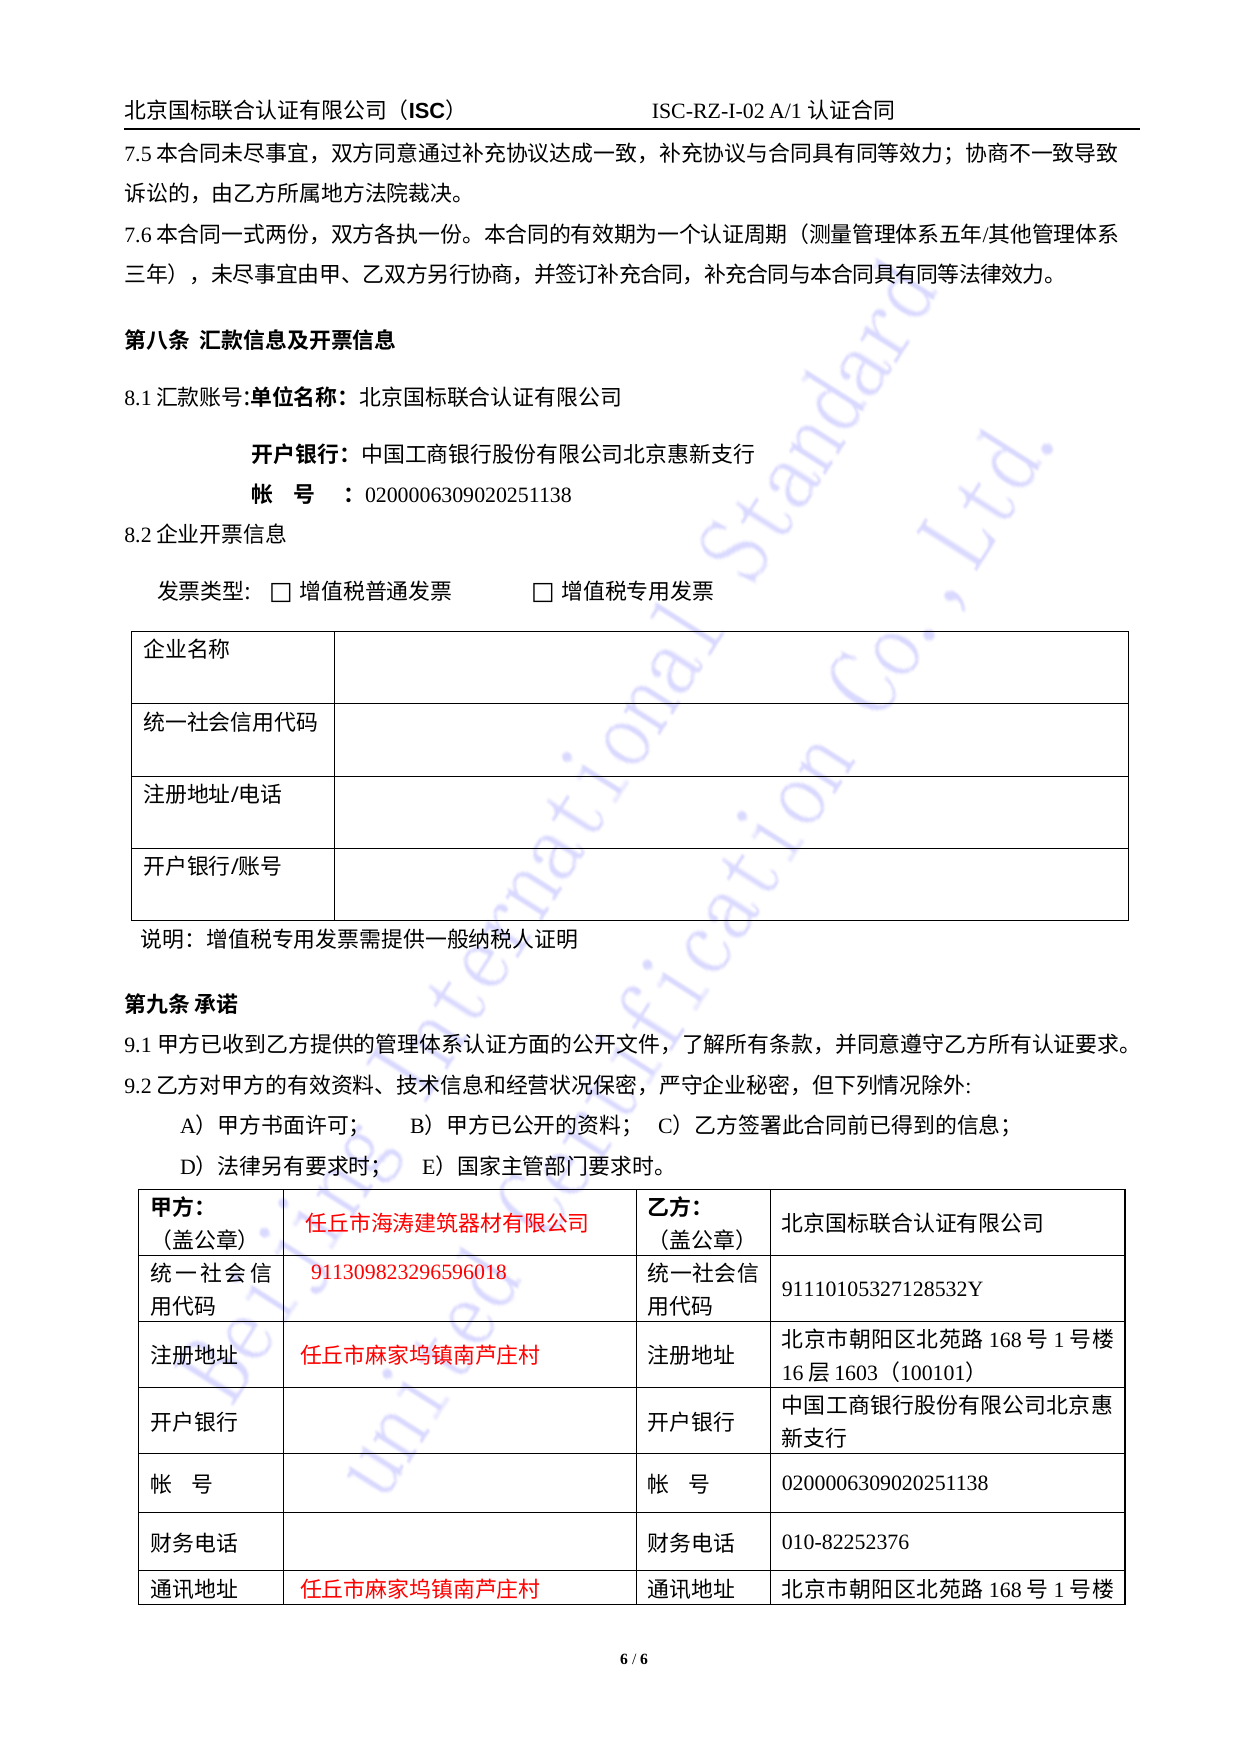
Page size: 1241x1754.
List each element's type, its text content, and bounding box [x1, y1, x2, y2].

table_cell 统一社会信用代码 [139, 1256, 283, 1321]
table_cell 任丘市麻家坞镇南芦庄村 [284, 1322, 636, 1387]
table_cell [771, 1571, 1124, 1604]
text 帐 号 ：0200006309020251138 [198, 477, 1140, 509]
table_cell 通讯地址 [637, 1571, 770, 1604]
text D）法律另有要求时； E）国家主管部门要求时。 [180, 1148, 1140, 1181]
text 9.2乙方对甲方的有效资料、技术信息和经营状况保密，严守企业秘密，但下列情况除外: [124, 1067, 1140, 1100]
table_cell 开户银行 [637, 1388, 770, 1453]
table_cell 北京市朝阳区北苑路168号1号楼16层1603（100101） [771, 1322, 1124, 1387]
table_cell [335, 704, 1128, 776]
table_cell 帐 号 [139, 1454, 283, 1512]
table_header 乙方： （盖公章） [637, 1190, 770, 1255]
table_cell 开户银行/账号 [132, 849, 334, 920]
table_cell 0200006309020251138 [771, 1454, 1124, 1512]
table_header 北京国标联合认证有限公司 [771, 1190, 1124, 1255]
table_header [335, 632, 1128, 703]
table_header 任丘市海涛建筑器材有限公司 [284, 1190, 636, 1255]
table_cell 911309823296596018 [284, 1256, 636, 1321]
table_cell 财务电话 [139, 1513, 283, 1570]
table_cell 帐 号 [637, 1454, 770, 1512]
text 第九条 承诺 [124, 987, 1140, 1019]
text 说明：增值税专用发票需提供一般纳税人证明 [124, 921, 1136, 954]
table_cell 91110105327128532Y [771, 1256, 1124, 1321]
text A）甲方书面许可； B）甲方已公开的资料； C）乙方签署此合同前已得到的信息； [180, 1108, 1140, 1140]
text 7.5本合同未尽事宜，双方同意通过补充协议达成一致，补充协议与合同具有同等效力；协商不一致导致诉讼的，由乙方所属地方法院裁决。 [124, 135, 1140, 208]
table_cell 注册地址 [637, 1322, 770, 1387]
text 8.2企业开票信息 [124, 517, 1140, 549]
table_cell 注册地址 [139, 1322, 283, 1387]
table_cell 010-82252376 [771, 1513, 1124, 1570]
table_cell 任丘市麻家坞镇南芦庄村 [284, 1571, 636, 1604]
table_cell 统一社会信用代码 [637, 1256, 770, 1321]
table_cell [335, 849, 1128, 920]
text 9.1 甲方已收到乙方提供的管理体系认证方面的公开文件，了解所有条款，并同意遵守乙方所有认证要求。 [124, 1027, 1140, 1059]
table_cell 统一社会信用代码 [132, 704, 334, 776]
table_cell [335, 777, 1128, 848]
table_header 企业名称 [132, 632, 334, 703]
table_cell 财务电话 [637, 1513, 770, 1570]
table_cell 通讯地址 [139, 1571, 283, 1604]
text 第八条 汇款信息及开票信息 [124, 322, 1140, 355]
table_cell 开户银行 [139, 1388, 283, 1453]
table_cell 注册地址/电话 [132, 777, 334, 848]
text 发票类型: □ 增值税普通发票 □ 增值税专用发票 [124, 557, 1140, 622]
table_cell [284, 1454, 636, 1512]
text 7.6本合同一式两份，双方各执一份。本合同的有效期为一个认证周期（测量管理体系五年/其他管理体系三年），未尽事宜由甲、乙双方另行协商，并签订补充合同，补充合同与本合同具有同等法律效力。 [124, 216, 1140, 289]
table_cell [284, 1388, 636, 1453]
table_cell 中国工商银行股份有限公司北京惠新支行 [771, 1388, 1124, 1453]
text 开户银行：中国工商银行股份有限公司北京惠新支行 [198, 436, 1140, 469]
text 8.1汇款账号:单位名称：北京国标联合认证有限公司 [124, 363, 1140, 428]
table_cell [284, 1513, 636, 1570]
table_header 甲方： （盖公章） [139, 1190, 283, 1255]
